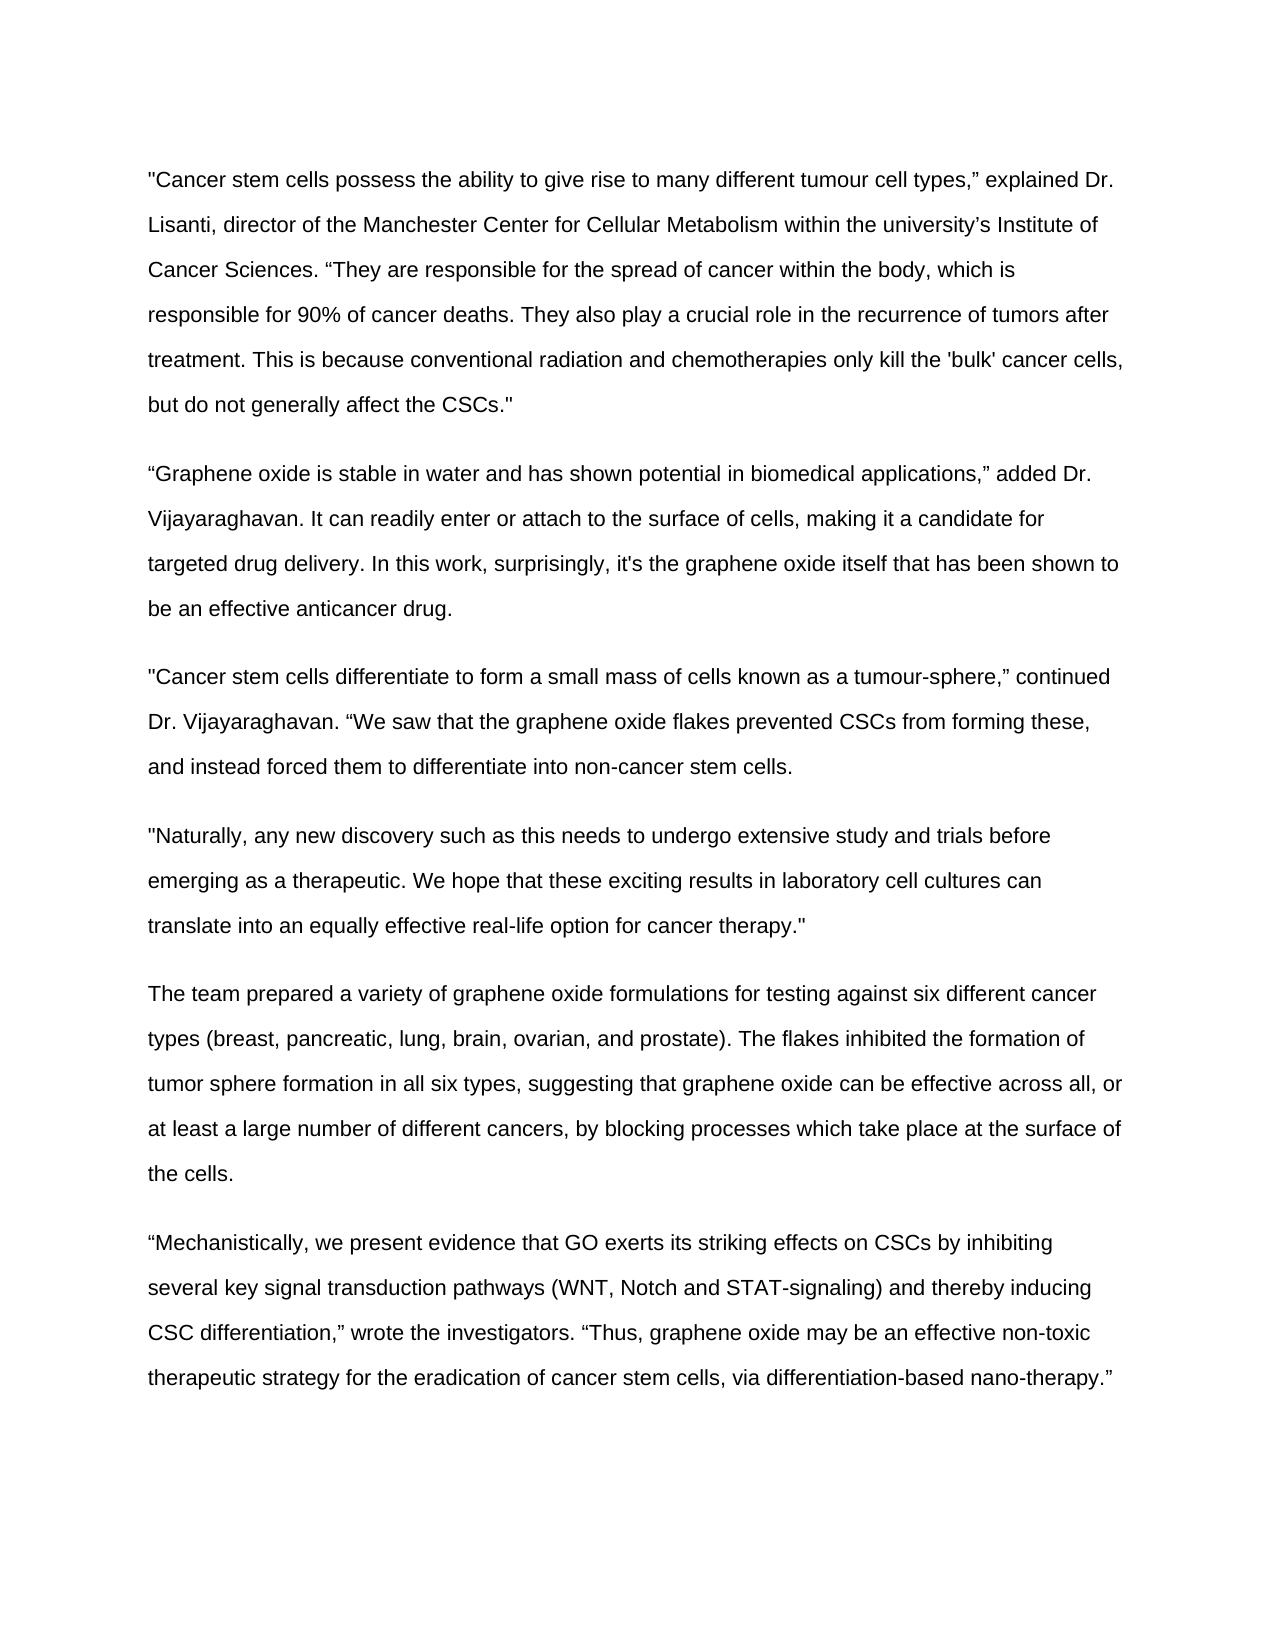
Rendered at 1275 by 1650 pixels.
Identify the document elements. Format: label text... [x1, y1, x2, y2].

text "Cancer stem cells possess the ability to give rise to many different tumour cell types,” explained Dr. Lisanti, director of the Manchester Center for Cellular Metabolism within the university’s Institute of Cancer Sciences. “They are responsible for the spread of cancer within the body, which is responsible for 90% of cancer deaths. They also play a crucial role in the recurrence of tumors after treatment. This is because conventional radiation and chemotherapies only kill the 'bulk' cancer cells, but do not generally affect the CSCs." [148, 148, 1127, 418]
text "Cancer stem cells differentiate to form a small mass of cells known as a tumour-sphere,” continued Dr. Vijayaraghavan. “We saw that the graphene oxide flakes prevented CSCs from forming these, and instead forced them to differentiate into non-cancer stem cells. [148, 644, 1127, 779]
text “Graphene oxide is stable in water and has shown potential in biomedical applications,” added Dr. Vijayaraghavan. It can readily enter or attach to the surface of cells, making it a candidate for targeted drug delivery. In this work, surprisingly, it's the graphene oxide itself that has been shown to be an effective anticancer drug. [148, 441, 1127, 621]
text “Mechanistically, we present evidence that GO exerts its striking effects on CSCs by inhibiting several key signal transduction pathways (WNT, Notch and STAT-signaling) and thereby inducing CSC differentiation,” wrote the investigators. “Thus, graphene oxide may be an effective non-toxic therapeutic strategy for the eradication of cancer stem cells, via differentiation-based nano-therapy.” [148, 1210, 1127, 1390]
text The team prepared a variety of graphene oxide formulations for testing against six different cancer types (breast, pancreatic, lung, brain, ovarian, and prostate). The flakes inhibited the formation of tumor sphere formation in all six types, suggesting that graphene oxide can be effective across all, or at least a large number of different cancers, by blocking processes which take place at the surface of the cells. [148, 961, 1127, 1186]
text "Naturally, any new discovery such as this needs to undergo extensive study and trials before emerging as a therapeutic. We hope that these exciting results in laboratory cell cultures can translate into an equally effective real-life option for cancer therapy." [148, 803, 1127, 938]
